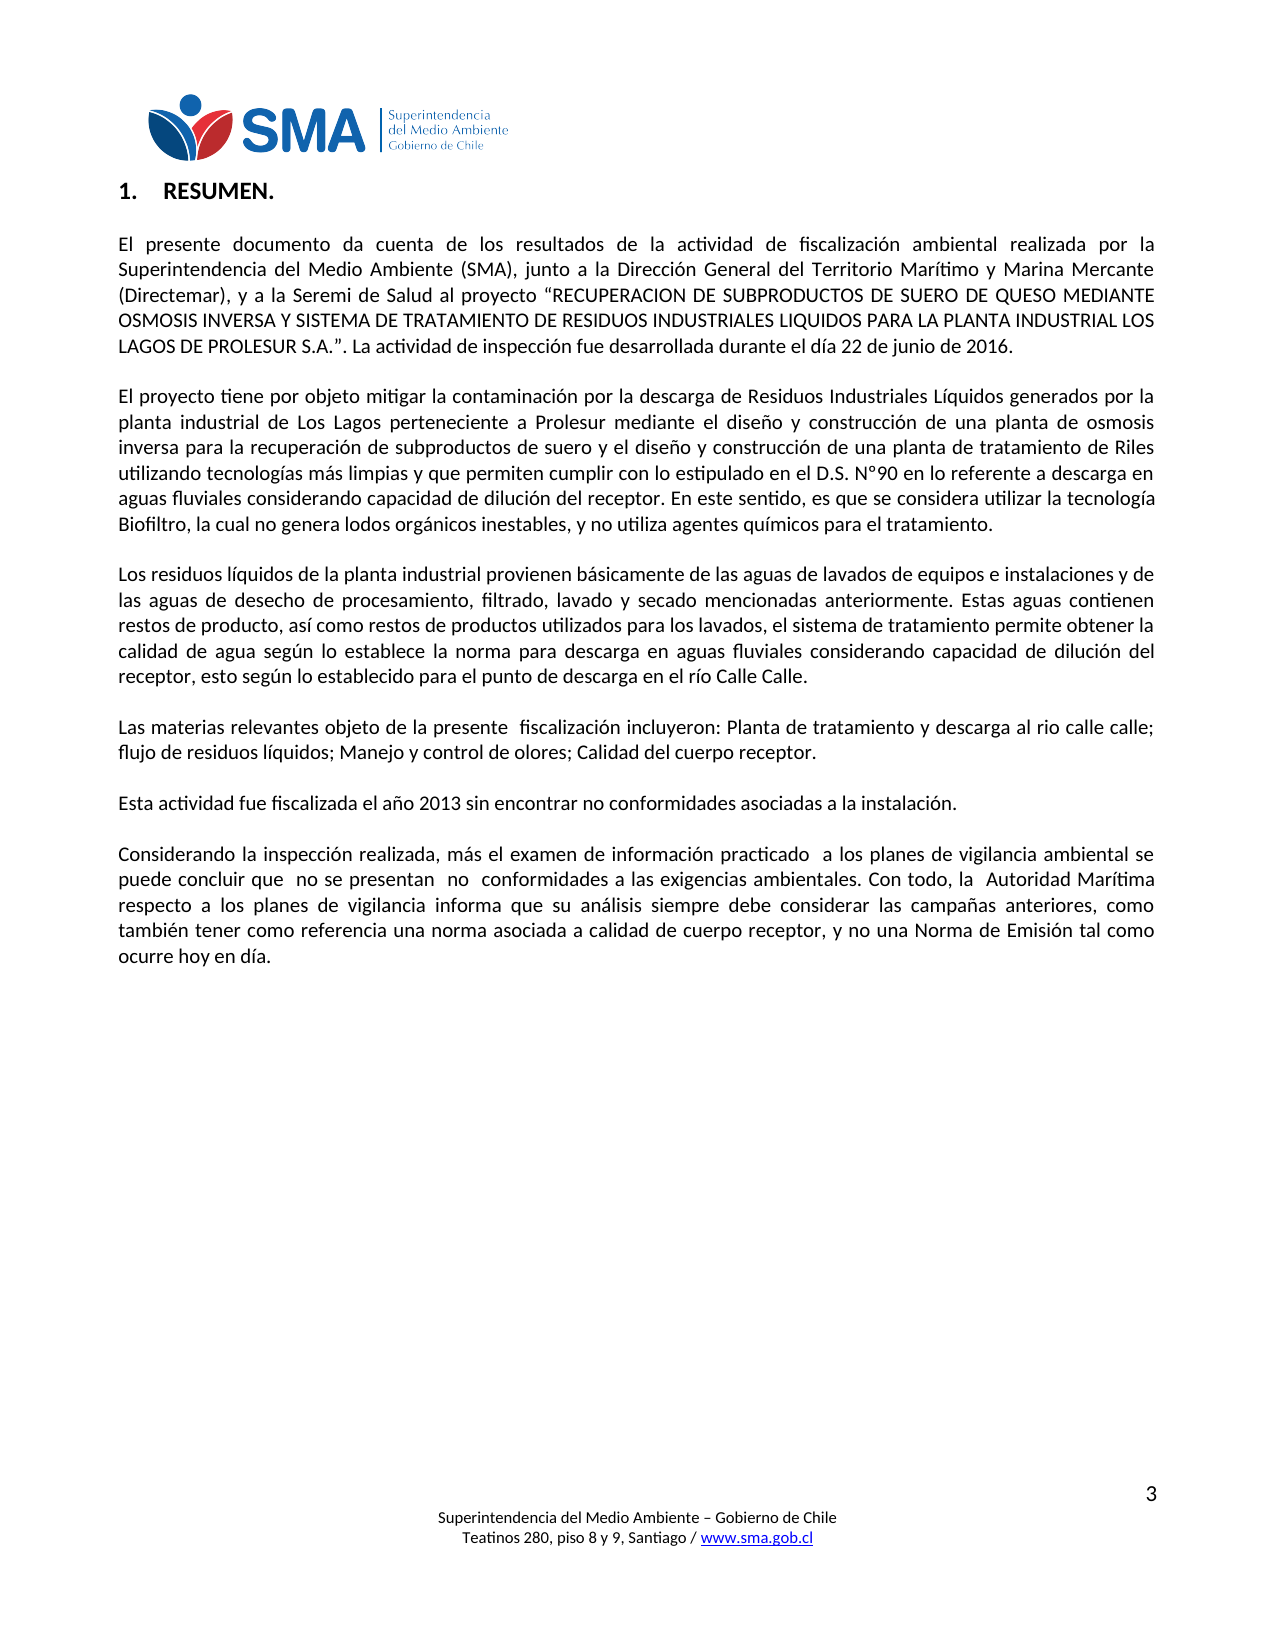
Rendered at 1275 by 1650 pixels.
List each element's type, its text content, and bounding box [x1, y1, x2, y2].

text El proyecto tiene por objeto mitigar la contaminación por la descarga de Residuos Industriales Líquidos generados por la planta industrial de Los Lagos perteneciente a Prolesur mediante el diseño y construcción de una planta de osmosis inversa para la recuperación de subproductos de suero y el diseño y construcción de una planta de tratamiento de Riles utilizando tecnologías más limpias y que permiten cumplir con lo estipulado en el D.S. Nº90 en lo referente a descarga en aguas fluviales considerando capacidad de dilución del receptor. En este sentido, es que se considera utilizar la tecnología Biofiltro, la cual no genera lodos orgánicos inestables, y no utiliza agentes químicos para el tratamiento. [118, 384, 1157, 536]
text Considerando la inspección realizada, más el examen de información practicado a los planes de vigilancia ambiental se puede concluir que no se presentan no conformidades a las exigencias ambientales. Con todo, la Autoridad Marítima respecto a los planes de vigilancia informa que su análisis siempre debe considerar las campañas anteriores, como también tener como referencia una norma asociada a calidad de cuerpo receptor, y no una Norma de Emisión tal como ocurre hoy en día. [118, 841, 1157, 968]
subtitle RESUMEN. [118, 175, 1157, 206]
text El presente documento da cuenta de los resultados de la actividad de fiscalización ambiental realizada por la Superintendencia del Medio Ambiente (SMA), junto a la Dirección General del Territorio Marítimo y Marina Mercante (Directemar), y a la Seremi de Salud al proyecto “RECUPERACION DE SUBPRODUCTOS DE SUERO DE QUESO MEDIANTE OSMOSIS INVERSA Y SISTEMA DE TRATAMIENTO DE RESIDUOS INDUSTRIALES LIQUIDOS PARA LA PLANTA INDUSTRIAL LOS LAGOS DE PROLESUR S.A.”. La actividad de inspección fue desarrollada durante el día 22 de junio de 2016. [118, 231, 1157, 358]
text Las materias relevantes objeto de la presente fiscalización incluyeron: Planta de tratamiento y descarga al rio calle calle; flujo de residuos líquidos; Manejo y control de olores; Calidad del cuerpo receptor. [118, 714, 1157, 765]
text Esta actividad fue fiscalizada el año 2013 sin encontrar no conformidades asociadas a la instalación. [118, 790, 1157, 816]
text Los residuos líquidos de la planta industrial provienen básicamente de las aguas de lavados de equipos e instalaciones y de las aguas de desecho de procesamiento, filtrado, lavado y secado mencionadas anteriormente. Estas aguas contienen restos de producto, así como restos de productos utilizados para los lavados, el sistema de tratamiento permite obtener la calidad de agua según lo establece la norma para descarga en aguas fluviales considerando capacidad de dilución del receptor, esto según lo establecido para el punto de descarga en el río Calle Calle. [118, 562, 1157, 689]
picture [118, 73, 528, 176]
